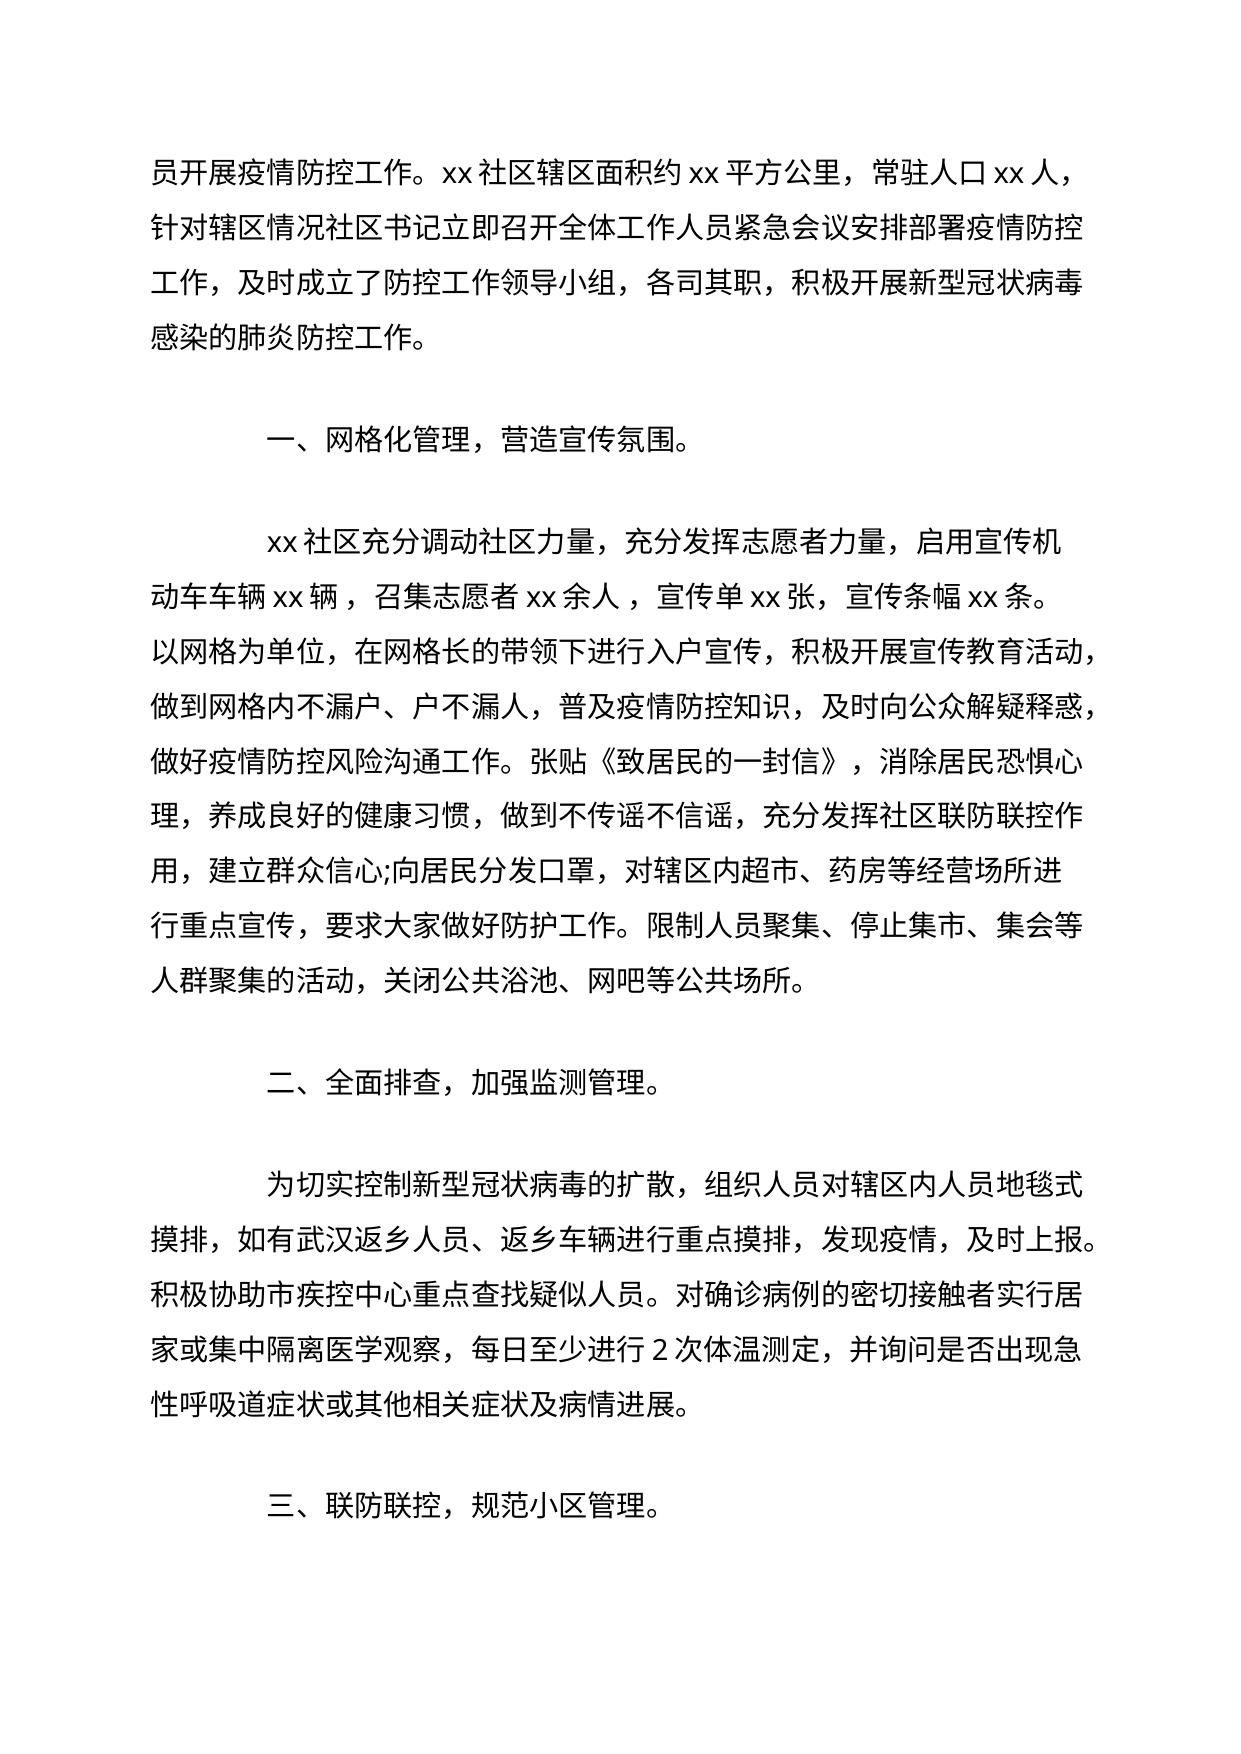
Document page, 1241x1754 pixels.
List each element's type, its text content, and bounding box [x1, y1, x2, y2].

text 一、网格化管理，营造宣传氛围。 [150, 417, 1090, 459]
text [150, 150, 1090, 357]
text 三、联防联控，规范小区管理。 [150, 1483, 1090, 1525]
text 为切实控制新型冠状病毒的扩散，组织人员对辖区内人员地毯式摸排，如有武汉返乡人员、返乡车辆进行重点摸排，发现疫情，及时上报。积极协助市疾控中心重点查找疑似人员。对确诊病例的密切接触者实行居家或集中隔离医学观察，每日至少进行2次体温测定，并询问是否出现急性呼吸道症状或其他相关症状及病情进展。 [150, 1161, 1090, 1423]
text xx社区充分调动社区力量，充分发挥志愿者力量，启用宣传机动车车辆xx辆 ，召集志愿者xx余人 ，宣传单xx张，宣传条幅xx条。以网格为单位，在网格长的带领下进行入户宣传，积极开展宣传教育活动，做到网格内不漏户、户不漏人，普及疫情防控知识，及时向公众解疑释惑，做好疫情防控风险沟通工作。张贴《致居民的一封信》，消除居民恐惧心理，养成良好的健康习惯，做到不传谣不信谣，充分发挥社区联防联控作用，建立群众信心;向居民分发口罩，对辖区内超市、药房等经营场所进行重点宣传，要求大家做好防护工作。限制人员聚集、停止集市、集会等人群聚集的活动，关闭公共浴池、网吧等公共场所。 [150, 518, 1090, 1000]
text 二、全面排查，加强监测管理。 [150, 1059, 1090, 1102]
